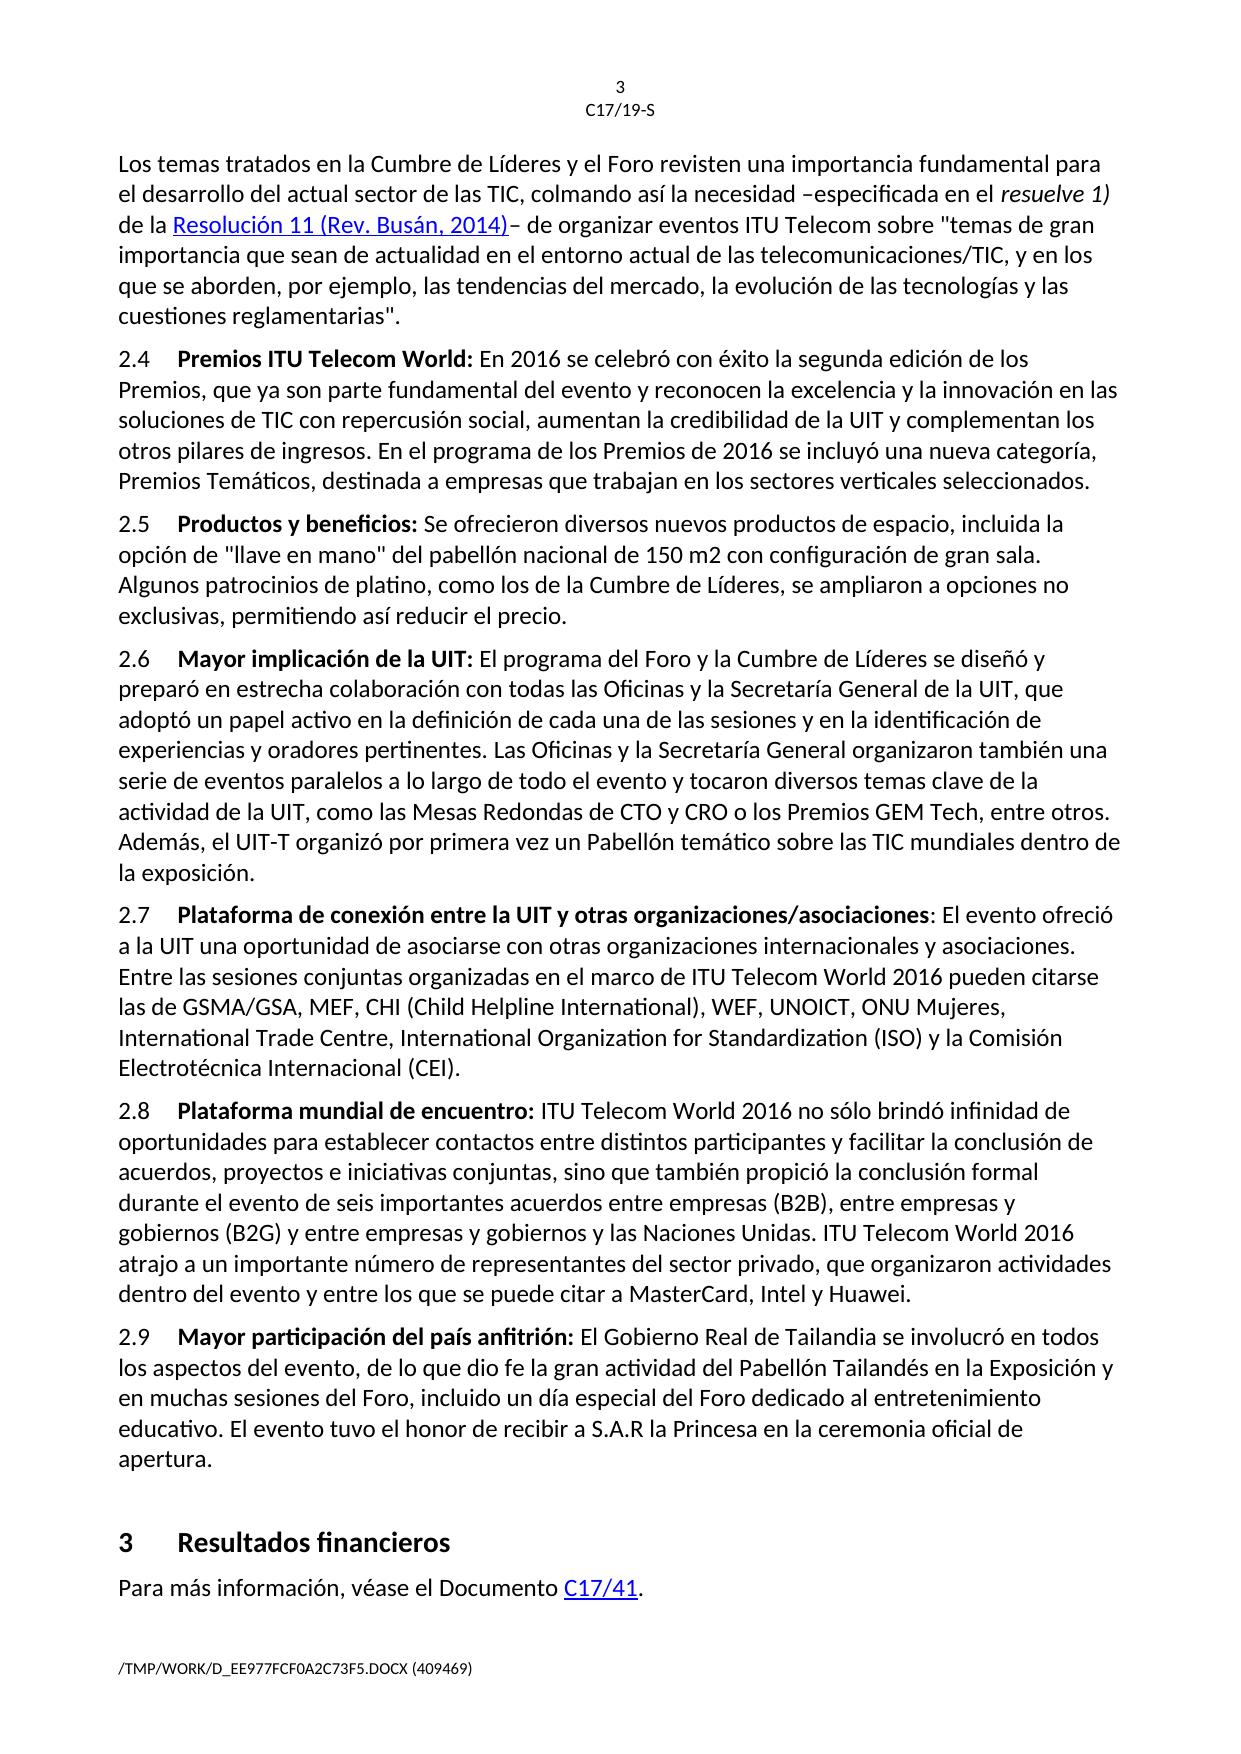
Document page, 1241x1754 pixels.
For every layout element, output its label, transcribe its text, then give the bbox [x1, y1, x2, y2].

text Los temas tratados en la Cumbre de Líderes y el Foro revisten una importancia fundamental para el desarrollo del actual sector de las TIC, colmando así la necesidad –especificada en el resuelve 1) de la Resolución 11 (Rev. Busán, 2014)– de organizar eventos ITU Telecom sobre "temas de gran importancia que sean de actualidad en el entorno actual de las telecomunicaciones/TIC, y en los que se aborden, por ejemplo, las tendencias del mercado, la evolución de las tecnologías y las cuestiones reglamentarias". [118, 148, 1122, 331]
subtitle 3 Resultados financieros [118, 1524, 1122, 1560]
text 2.8 Plataforma mundial de encuentro: ITU Telecom World 2016 no sólo brindó infinidad de oportunidades para establecer contactos entre distintos participantes y facilitar la conclusión de acuerdos, proyectos e iniciativas conjuntas, sino que también propició la conclusión formal durante el evento de seis importantes acuerdos entre empresas (B2B), entre empresas y gobiernos (B2G) y entre empresas y gobiernos y las Naciones Unidas. ITU Telecom World 2016 atrajo a un importante número de representantes del sector privado, que organizaron actividades dentro del evento y entre los que se puede citar a MasterCard, Intel y Huawei. [118, 1095, 1122, 1309]
text 2.4 Premios ITU Telecom World: En 2016 se celebró con éxito la segunda edición de los Premios, que ya son parte fundamental del evento y reconocen la excelencia y la innovación en las soluciones de TIC con repercusión social, aumentan la credibilidad de la UIT y complementan los otros pilares de ingresos. En el programa de los Premios de 2016 se incluyó una nueva categoría, Premios Temáticos, destinada a empresas que trabajan en los sectores verticales seleccionados. [118, 343, 1122, 496]
text Para más información, véase el Documento C17/41. [118, 1572, 1122, 1603]
text 2.5 Productos y beneficios: Se ofrecieron diversos nuevos productos de espacio, incluida la opción de "llave en mano" del pabellón nacional de 150 m2 con configuración de gran sala. Algunos patrocinios de platino, como los de la Cumbre de Líderes, se ampliaron a opciones no exclusivas, permitiendo así reducir el precio. [118, 508, 1122, 631]
text 2.6 Mayor implicación de la UIT: El programa del Foro y la Cumbre de Líderes se diseñó y preparó en estrecha colaboración con todas las Oficinas y la Secretaría General de la UIT, que adoptó un papel activo en la definición de cada una de las sesiones y en la identificación de experiencias y oradores pertinentes. Las Oficinas y la Secretaría General organizaron también una serie de eventos paralelos a lo largo de todo el evento y tocaron diversos temas clave de la actividad de la UIT, como las Mesas Redondas de CTO y CRO o los Premios GEM Tech, entre otros. Además, el UIT-T organizó por primera vez un Pabellón temático sobre las TIC mundiales dentro de la exposición. [118, 643, 1122, 887]
text 2.9 Mayor participación del país anfitrión: El Gobierno Real de Tailandia se involucró en todos los aspectos del evento, de lo que dio fe la gran actividad del Pabellón Tailandés en la Exposición y en muchas sesiones del Foro, incluido un día especial del Foro dedicado al entretenimiento educativo. El evento tuvo el honor de recibir a S.A.R la Princesa en la ceremonia oficial de apertura. [118, 1321, 1122, 1474]
text 2.7 Plataforma de conexión entre la UIT y otras organizaciones/asociaciones: El evento ofreció a la UIT una oportunidad de asociarse con otras organizaciones internacionales y asociaciones. Entre las sesiones conjuntas organizadas en el marco de ITU Telecom World 2016 pueden citarse las de GSMA/GSA, MEF, CHI (Child Helpline International), WEF, UNOICT, ONU Mujeres, International Trade Centre, International Organization for Standardization (ISO) y la Comisión Electrotécnica Internacional (CEI). [118, 900, 1122, 1083]
